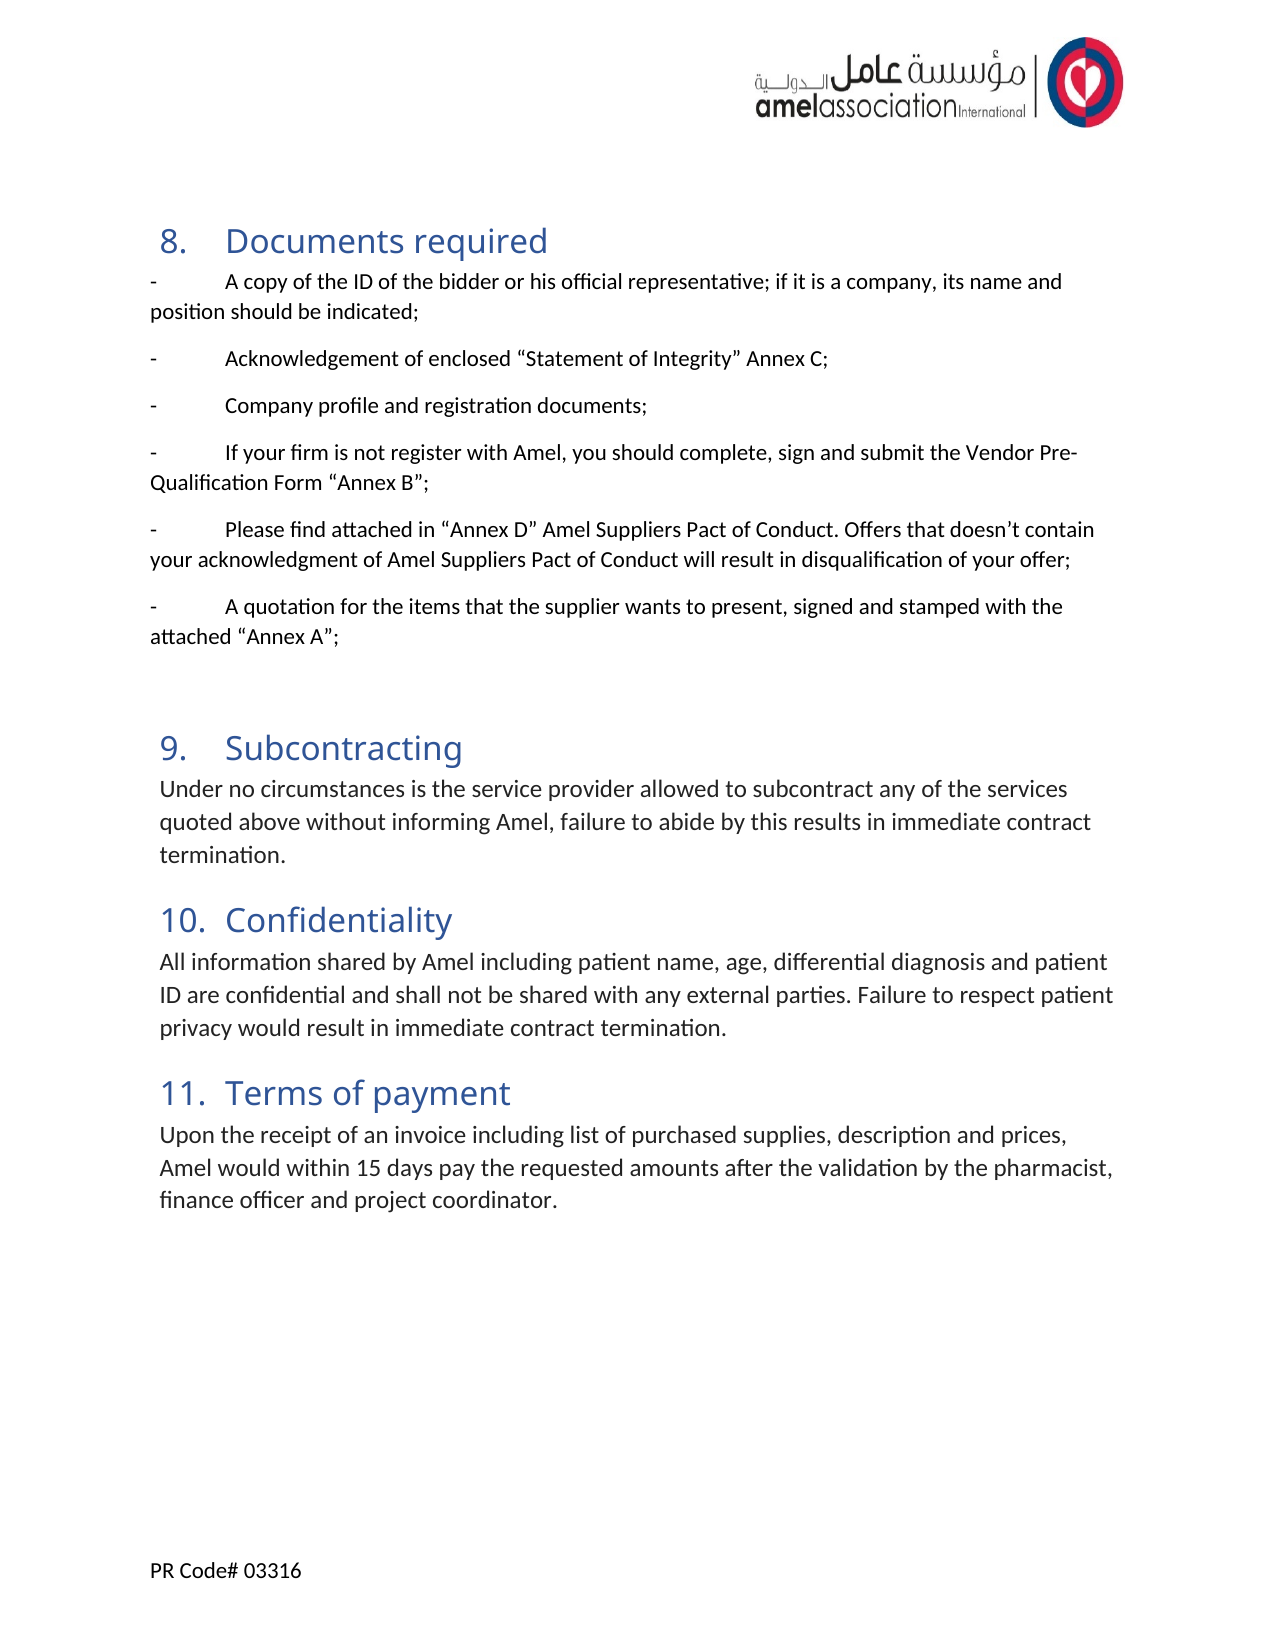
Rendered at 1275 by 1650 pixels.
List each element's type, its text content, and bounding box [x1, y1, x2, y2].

subtitle Subcontracting [159, 724, 1125, 770]
subtitle Documents required [159, 218, 1125, 264]
picture [754, 37, 1125, 128]
list All information shared by Amel including patient name, age, differential diagnosis and patient ID are confidential and shall not be shared with any external parties. Failure to respect patient privacy would result in immediate contract termination. [159, 946, 1125, 1042]
text - A copy of the ID of the bidder or his official representative; if it is a company, its name and position should be indicated; [150, 267, 1125, 325]
subtitle Terms of payment [159, 1070, 1125, 1115]
text - If your firm is not register with Amel, you should complete, sign and submit the Vendor Pre-Qualification Form “Annex B”; [150, 438, 1125, 496]
text - A quotation for the items that the supplier wants to present, signed and stamped with the attached “Annex A”; [150, 592, 1125, 650]
text - Company profile and registration documents; [150, 391, 1125, 419]
list Under no circumstances is the service provider allowed to subcontract any of the services quoted above without informing Amel, failure to abide by this results in immediate contract termination. [159, 773, 1125, 870]
list Upon the receipt of an invoice including list of purchased supplies, description and prices, Amel would within 15 days pay the requested amounts after the validation by the pharmacist, finance officer and project coordinator. [159, 1119, 1125, 1215]
text - Acknowledgement of enclosed “Statement of Integrity” Annex C; [150, 344, 1125, 372]
text - Please find attached in “Annex D” Amel Suppliers Pact of Conduct. Offers that doesn’t contain your acknowledgment of Amel Suppliers Pact of Conduct will result in disqualification of your offer; [150, 515, 1125, 573]
subtitle Confidentiality [159, 897, 1125, 943]
